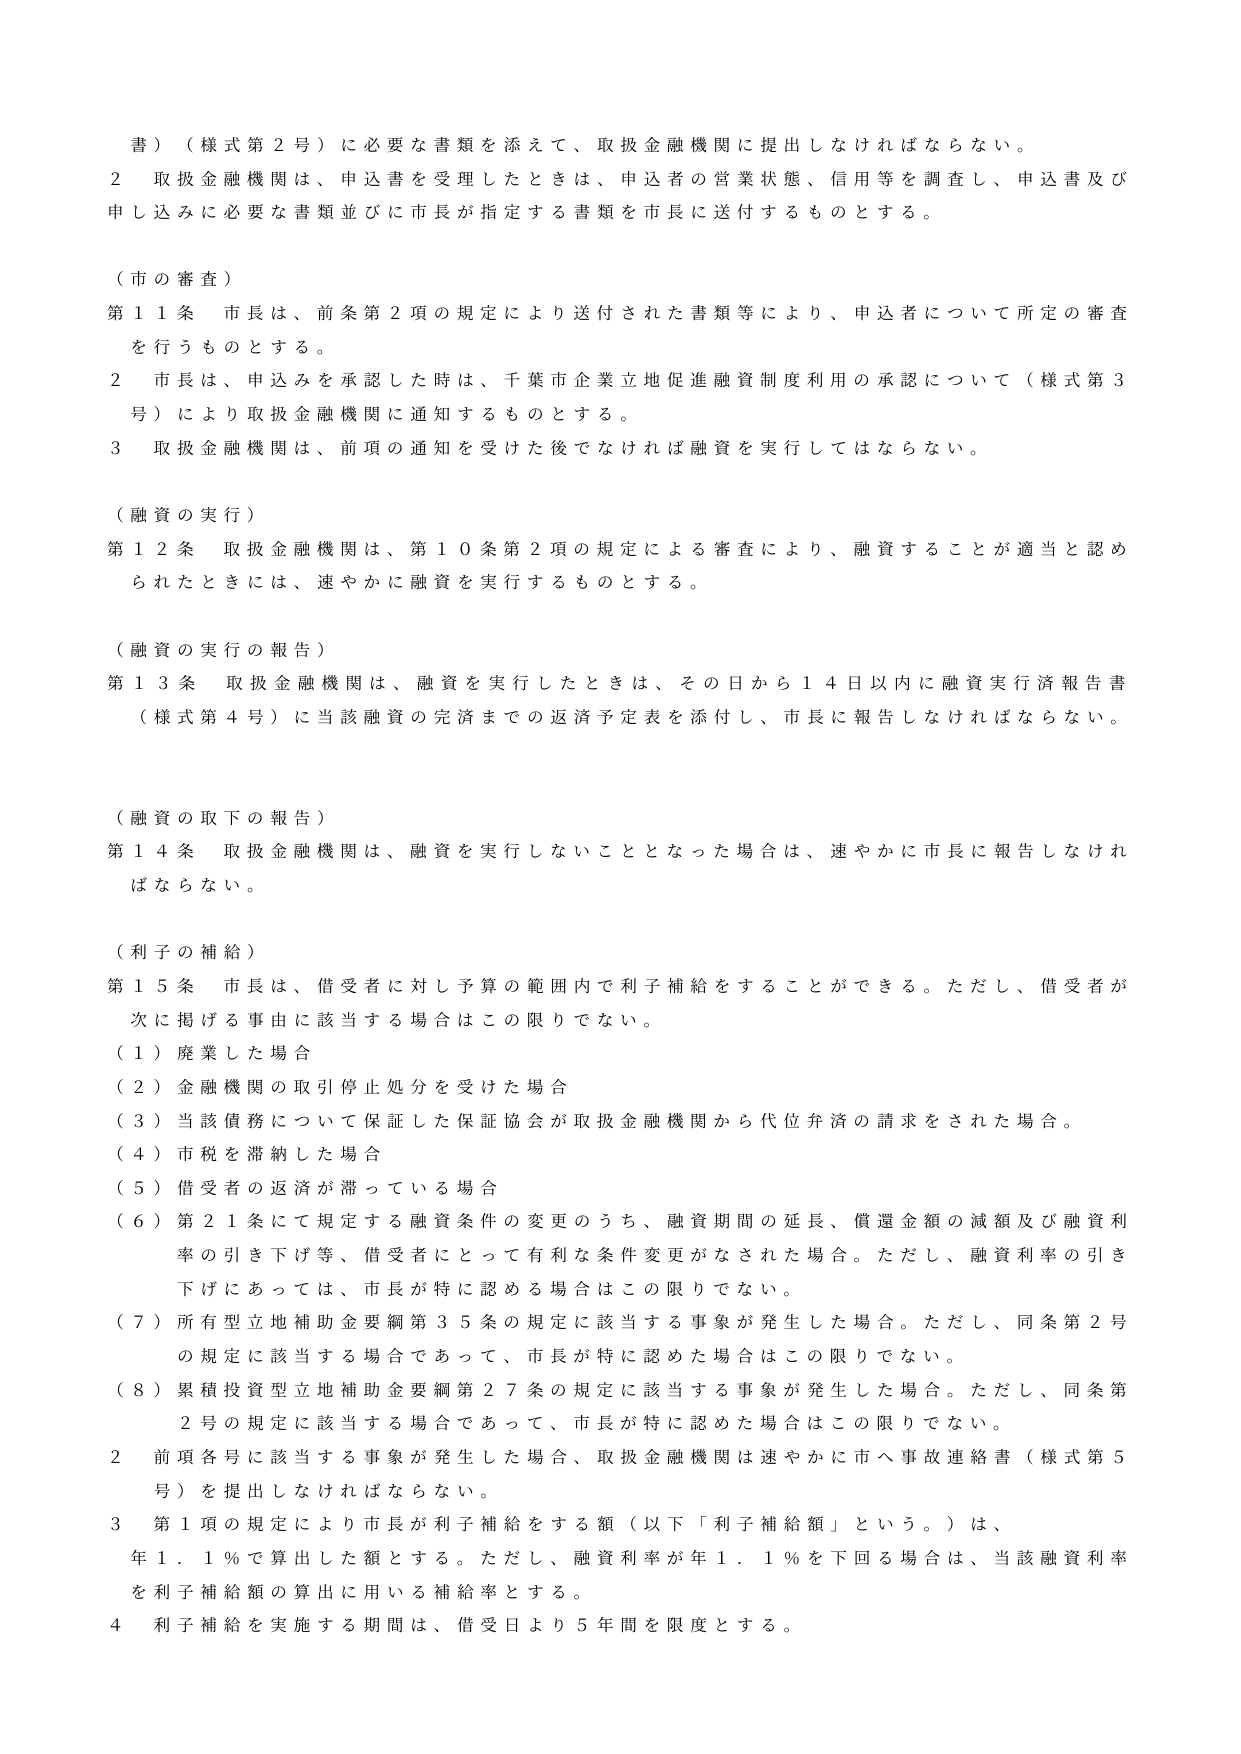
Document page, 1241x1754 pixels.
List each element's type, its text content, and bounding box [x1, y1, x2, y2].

text ２ 取扱金融機関は、申込書を受理したときは、申込者の営業状態、信用等を調査し、申込書及び申し込みに必要な書類並びに市長が指定する書類を市長に送付するものとする。 [107, 161, 1133, 228]
text 第１１条 市長は、前条第２項の規定により送付された書類等により、申込者について所定の審査を行うものとする。 [107, 296, 1133, 363]
text ２ 市長は、申込みを承認した時は、千葉市企業立地促進融資制度利用の承認について（様式第３号）により取扱金融機関に通知するものとする。 [107, 363, 1133, 430]
text （８）累積投資型立地補助金要綱第２７条の規定に該当する事象が発生した場合。ただし、同条第 [107, 1372, 1133, 1406]
text （１）廃業した場合 [107, 1036, 1133, 1069]
text （７）所有型立地補助金要綱第３５条の規定に該当する事象が発生した場合。ただし、同条第２号の規定に該当する場合であって、市長が特に認めた場合はこの限りでない。 [107, 1305, 1133, 1372]
text （融資の取下の報告） [107, 800, 1133, 834]
text （４）市税を滞納した場合 [107, 1137, 1133, 1170]
text （利子の補給） [107, 935, 1133, 968]
text （市の審査） [107, 262, 1133, 296]
text ２号の規定に該当する場合であって、市長が特に認めた場合はこの限りでない。 [107, 1406, 1133, 1439]
text （５）借受者の返済が滞っている場合 [107, 1170, 1133, 1204]
text ２ 前項各号に該当する事象が発生した場合、取扱金融機関は速やかに市へ事故連絡書（様式第５号）を提出しなければならない。 [107, 1439, 1133, 1507]
text （融資の実行） [107, 497, 1133, 531]
text 第１５条 市長は、借受者に対し予算の範囲内で利子補給をすることができる。ただし、借受者が次に掲げる事由に該当する場合はこの限りでない。 [107, 968, 1133, 1036]
text （融資の実行の報告） [107, 632, 1133, 666]
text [107, 127, 1133, 161]
text ４ 利子補給を実施する期間は、借受日より５年間を限度とする。 [107, 1608, 1133, 1641]
text 第１４条 取扱金融機関は、融資を実行しないこととなった場合は、速やかに市長に報告しなければならない。 [107, 834, 1133, 901]
text （２）金融機関の取引停止処分を受けた場合 [107, 1069, 1133, 1103]
text ３ 取扱金融機関は、前項の通知を受けた後でなければ融資を実行してはならない。 [107, 430, 1133, 464]
text （３）当該債務について保証した保証協会が取扱金融機関から代位弁済の請求をされた場合。 [107, 1103, 1133, 1137]
text 第１３条 取扱金融機関は、融資を実行したときは、その日から１４日以内に融資実行済報告書（様式第４号）に当該融資の完済までの返済予定表を添付し、市長に報告しなければならない。 [107, 666, 1133, 733]
text （６）第２１条にて規定する融資条件の変更のうち、融資期間の延長、償還金額の減額及び融資利率の引き下げ等、借受者にとって有利な条件変更がなされた場合。ただし、融資利率の引き下げにあっては、市長が特に認める場合はこの限りでない。 [107, 1204, 1133, 1305]
text 年１．１％で算出した額とする。ただし、融資利率が年１．１％を下回る場合は、当該融資利率を利子補給額の算出に用いる補給率とする。 [130, 1540, 1133, 1608]
text 第１２条 取扱金融機関は、第１０条第２項の規定による審査により、融資することが適当と認められたときには、速やかに融資を実行するものとする。 [107, 531, 1133, 598]
text ３ 第１項の規定により市長が利子補給をする額（以下「利子補給額」という。）は、 [107, 1507, 1133, 1540]
